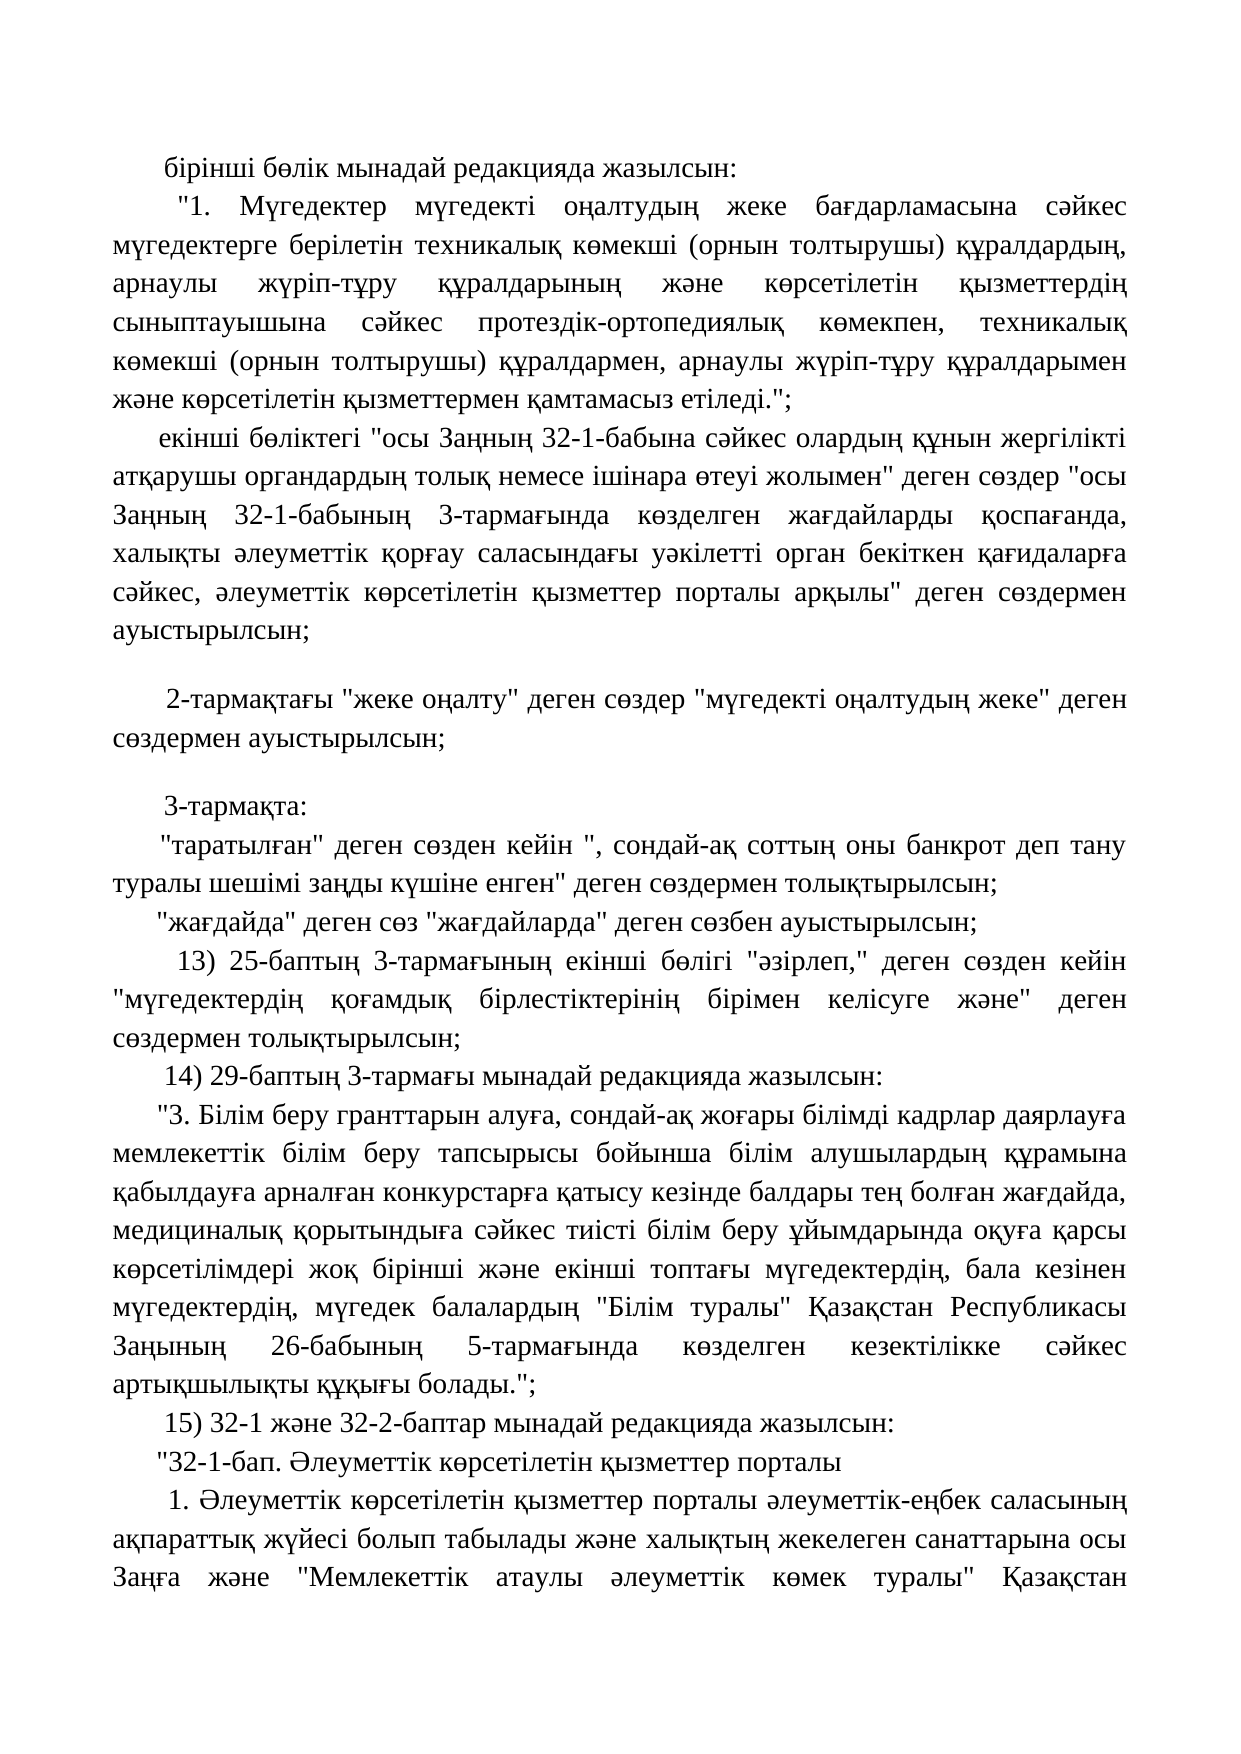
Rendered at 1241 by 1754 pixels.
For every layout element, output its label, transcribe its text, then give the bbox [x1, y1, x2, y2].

text 13) 25-баптың 3-тармағының екінші бөлігі "әзiрлеп," деген сөзден кейін "мүгедектердің қоғамдық бірлестіктерінің бірімен келісуге және" деген сөздермен толықтырылсын; [112, 943, 1128, 1053]
text 14) 29-баптың 3-тармағы мынадай редакцияда жазылсын: [112, 1058, 1128, 1092]
text "жағдайда" деген сөз "жағдайларда" деген сөзбен ауыстырылсын; [112, 904, 1128, 938]
text бірінші бөлік мынадай редакцияда жазылсын: [112, 150, 1128, 183]
text 15) 32-1 және 32-2-баптар мынадай редакцияда жазылсын: [112, 1405, 1128, 1439]
text "32-1-бап. Әлеуметтік көрсетілетін қызметтер порталы [112, 1444, 1128, 1477]
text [112, 1482, 1128, 1593]
text "таратылған" деген сөзден кейін ", сондай-ақ соттың оны банкрот деп тану туралы шешімі заңды күшіне енген" деген сөздермен толықтырылсын; [112, 827, 1128, 899]
text 3-тармақта: [112, 788, 1128, 822]
text 2-тармақтағы "жеке оңалту" деген сөздер "мүгедекті оңалтудың жеке" деген сөздермен ауыстырылсын; [112, 681, 1128, 753]
text екінші бөліктегі "осы Заңның 32-1-бабына сәйкес олардың құнын жергілікті атқарушы органдардың толық немесе ішінара өтеуі жолымен" деген сөздер "осы Заңның 32-1-бабының 3-тармағында көзделген жағдайларды қоспағанда, халықты әлеуметтік қорғау саласындағы уәкілетті орган бекіткен қағидаларға сәйкес, әлеуметтік көрсетілетін қызметтер порталы арқылы" деген сөздермен ауыстырылсын; [112, 420, 1128, 646]
text "1. Мүгедектер мүгедекті оңалтудың жеке бағдарламасына сәйкес мүгедектерге берілетін техникалық көмекшi (оpнын толтырушы) құралдардың, арнаулы жүріп-тұру құралдарының және көрсетілетін қызметтердің сыныптауышына сәйкес протездiк-ортопедиялық көмекпен, техникалық көмекшi (орнын толтырушы) құралдармен, арнаулы жүрiп-тұру құралдарымен және көрсетілетін қызметтермен қамтамасыз етіледі."; [112, 188, 1128, 415]
text "3. Білім беру гранттарын алуға, сондай-ақ жоғары білімді кадрлар даярлауға мемлекеттік білім беру тапсырысы бойынша білім алушылардың құрамына қабылдауға арналған конкурстарға қатысу кезінде балдары тең болған жағдайда, медициналық қорытындыға сәйкес тиісті білім беру ұйымдарында оқуға қарсы көрсетілімдері жоқ бірінші және екінші топтағы мүгедектердің, бала кезінен мүгедектердің, мүгедек балалардың "Білім туралы" Қазақстан Республикасы Заңының 26-бабының 5-тармағында көзделген кезектілікке сәйкес артықшылықты құқығы болады."; [112, 1097, 1128, 1400]
